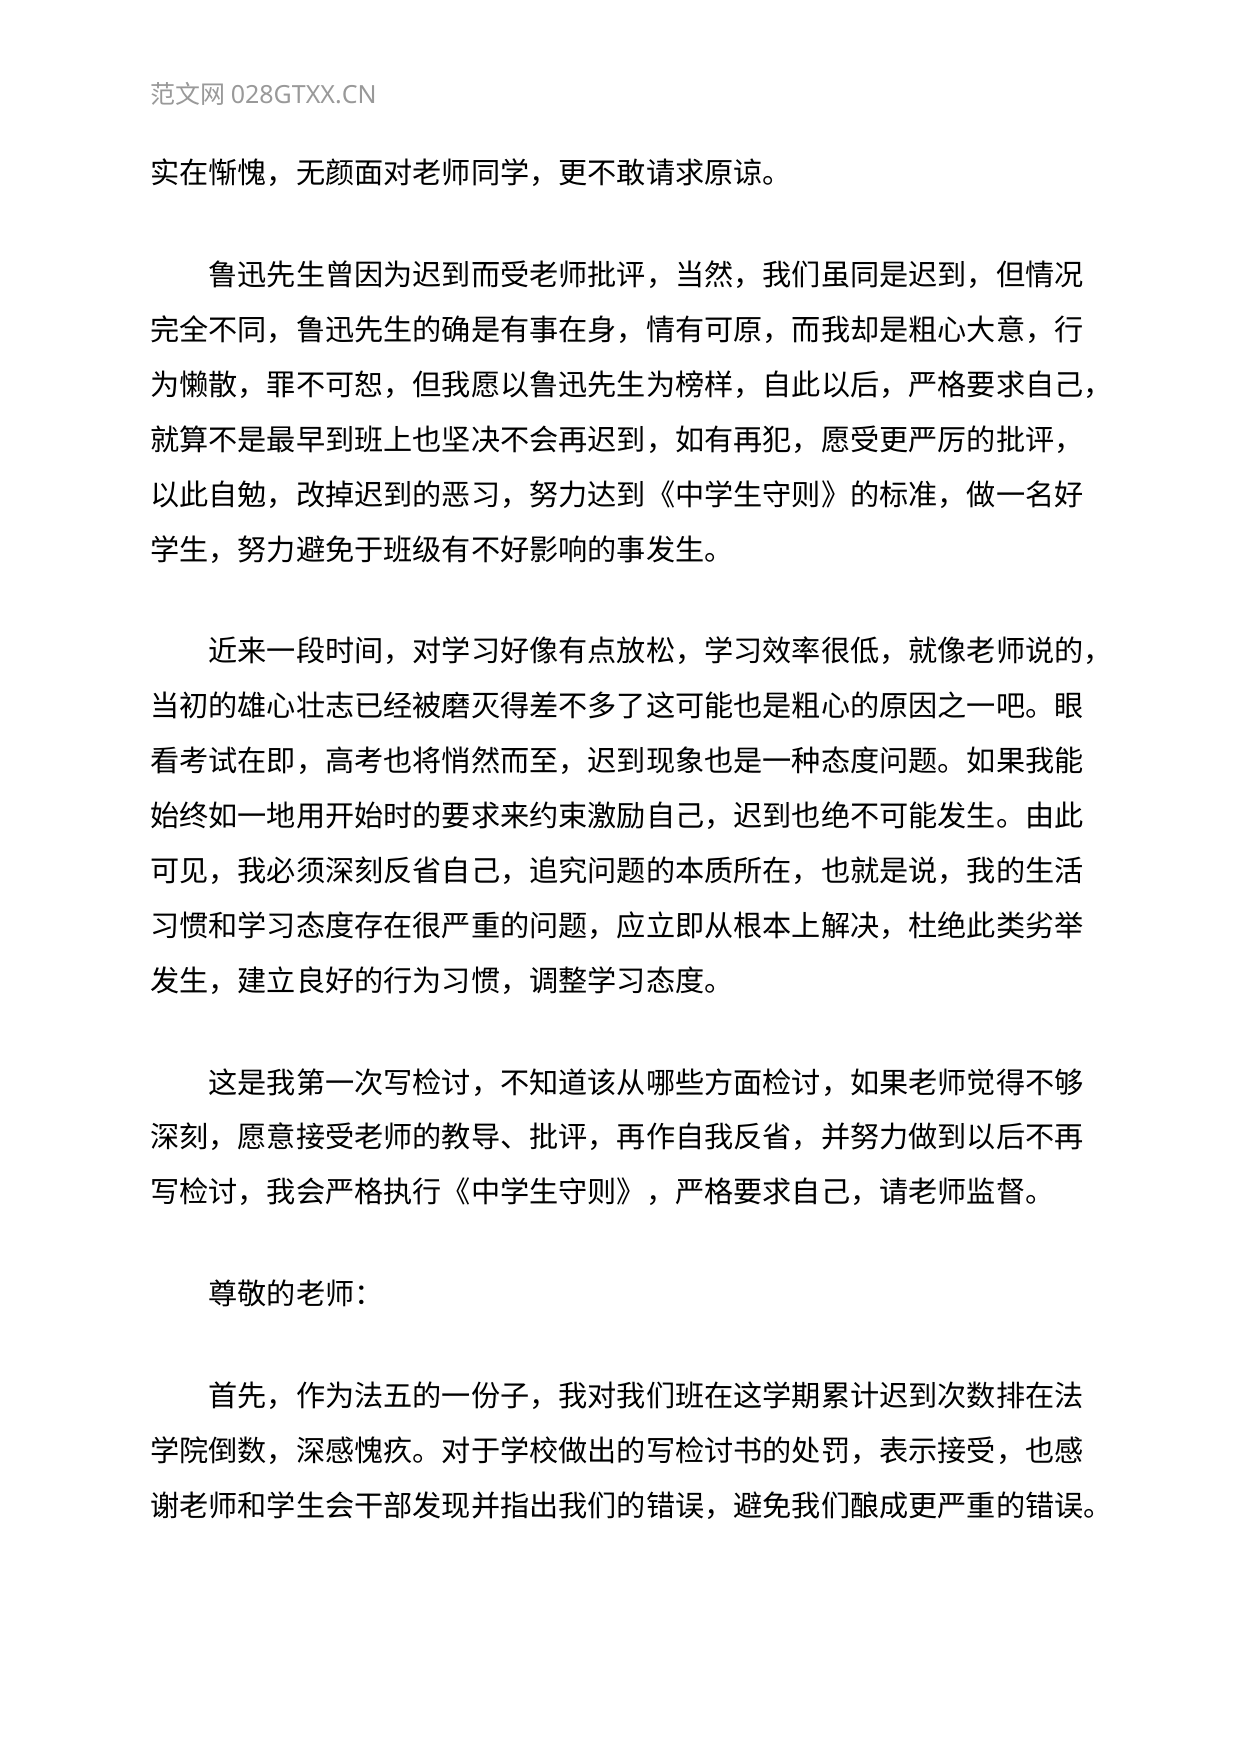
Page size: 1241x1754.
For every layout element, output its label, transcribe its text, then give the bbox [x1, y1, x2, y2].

text 尊敬的老师： [150, 1271, 1090, 1313]
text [150, 150, 1090, 192]
text 鲁迅先生曾因为迟到而受老师批评，当然，我们虽同是迟到，但情况完全不同，鲁迅先生的确是有事在身，情有可原，而我却是粗心大意，行为懒散，罪不可恕，但我愿以鲁迅先生为榜样，自此以后，严格要求自己，就算不是最早到班上也坚决不会再迟到，如有再犯，愿受更严厉的批评，以此自勉，改掉迟到的恶习，努力达到《中学生守则》的标准，做一名好学生，努力避免于班级有不好影响的事发生。 [150, 252, 1090, 568]
text 首先，作为法五的一份子，我对我们班在这学期累计迟到次数排在法学院倒数，深感愧疚。对于学校做出的写检讨书的处罚，表示接受，也感谢老师和学生会干部发现并指出我们的错误，避免我们酿成更严重的错误。 [150, 1372, 1090, 1524]
text 近来一段时间，对学习好像有点放松，学习效率很低，就像老师说的，当初的雄心壮志已经被磨灭得差不多了这可能也是粗心的原因之一吧。眼看考试在即，高考也将悄然而至，迟到现象也是一种态度问题。如果我能始终如一地用开始时的要求来约束激励自己，迟到也绝不可能发生。由此可见，我必须深刻反省自己，追究问题的本质所在，也就是说，我的生活习惯和学习态度存在很严重的问题，应立即从根本上解决，杜绝此类劣举发生，建立良好的行为习惯，调整学习态度。 [150, 628, 1090, 1000]
text 这是我第一次写检讨，不知道该从哪些方面检讨，如果老师觉得不够深刻，愿意接受老师的教导、批评，再作自我反省，并努力做到以后不再写检讨，我会严格执行《中学生守则》，严格要求自己，请老师监督。 [150, 1059, 1090, 1211]
